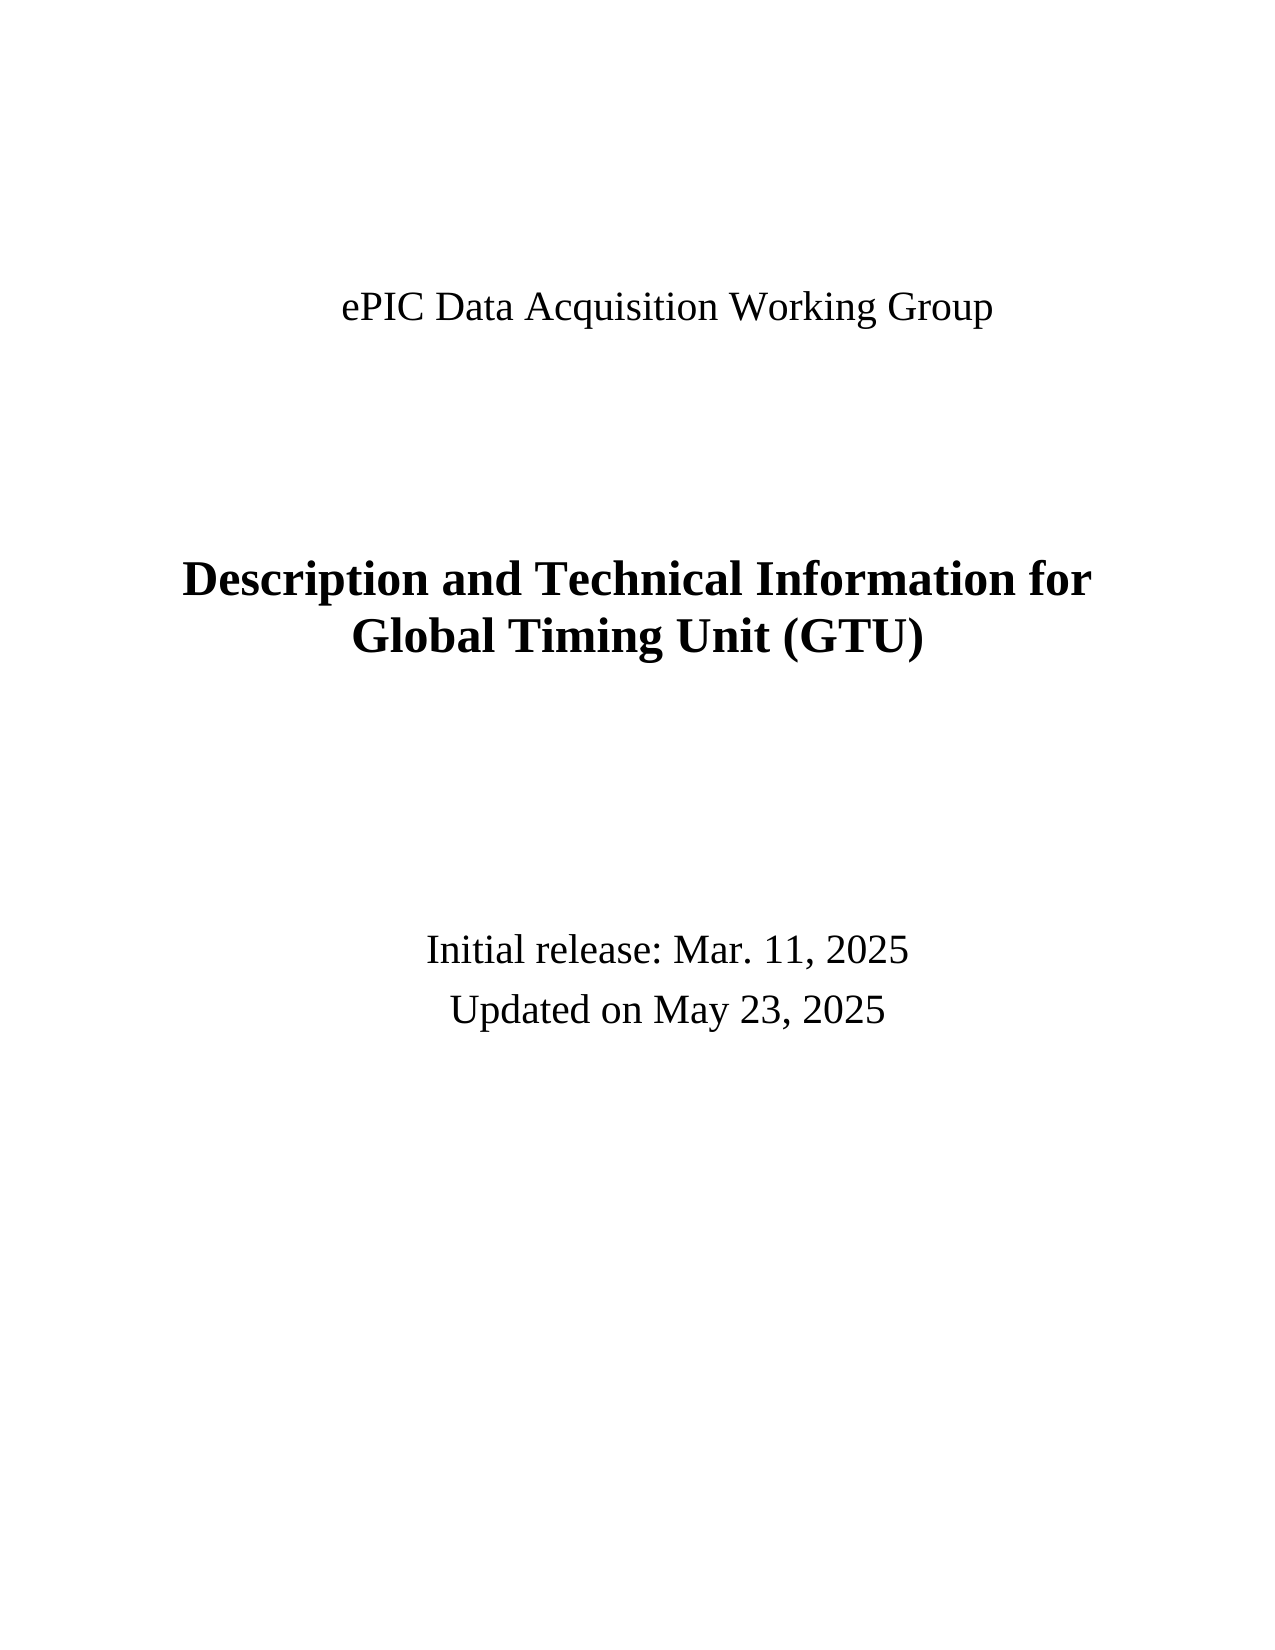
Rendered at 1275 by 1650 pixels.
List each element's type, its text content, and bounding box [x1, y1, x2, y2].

text Initial release: Mar. 11, 2025 [112, 924, 1162, 972]
text ePIC Data Acquisition Working Group [112, 281, 1162, 329]
title Description and Technical Information for Global Timing Unit (GTU) [112, 549, 1162, 664]
text Updated on May 23, 2025 [112, 984, 1162, 1032]
